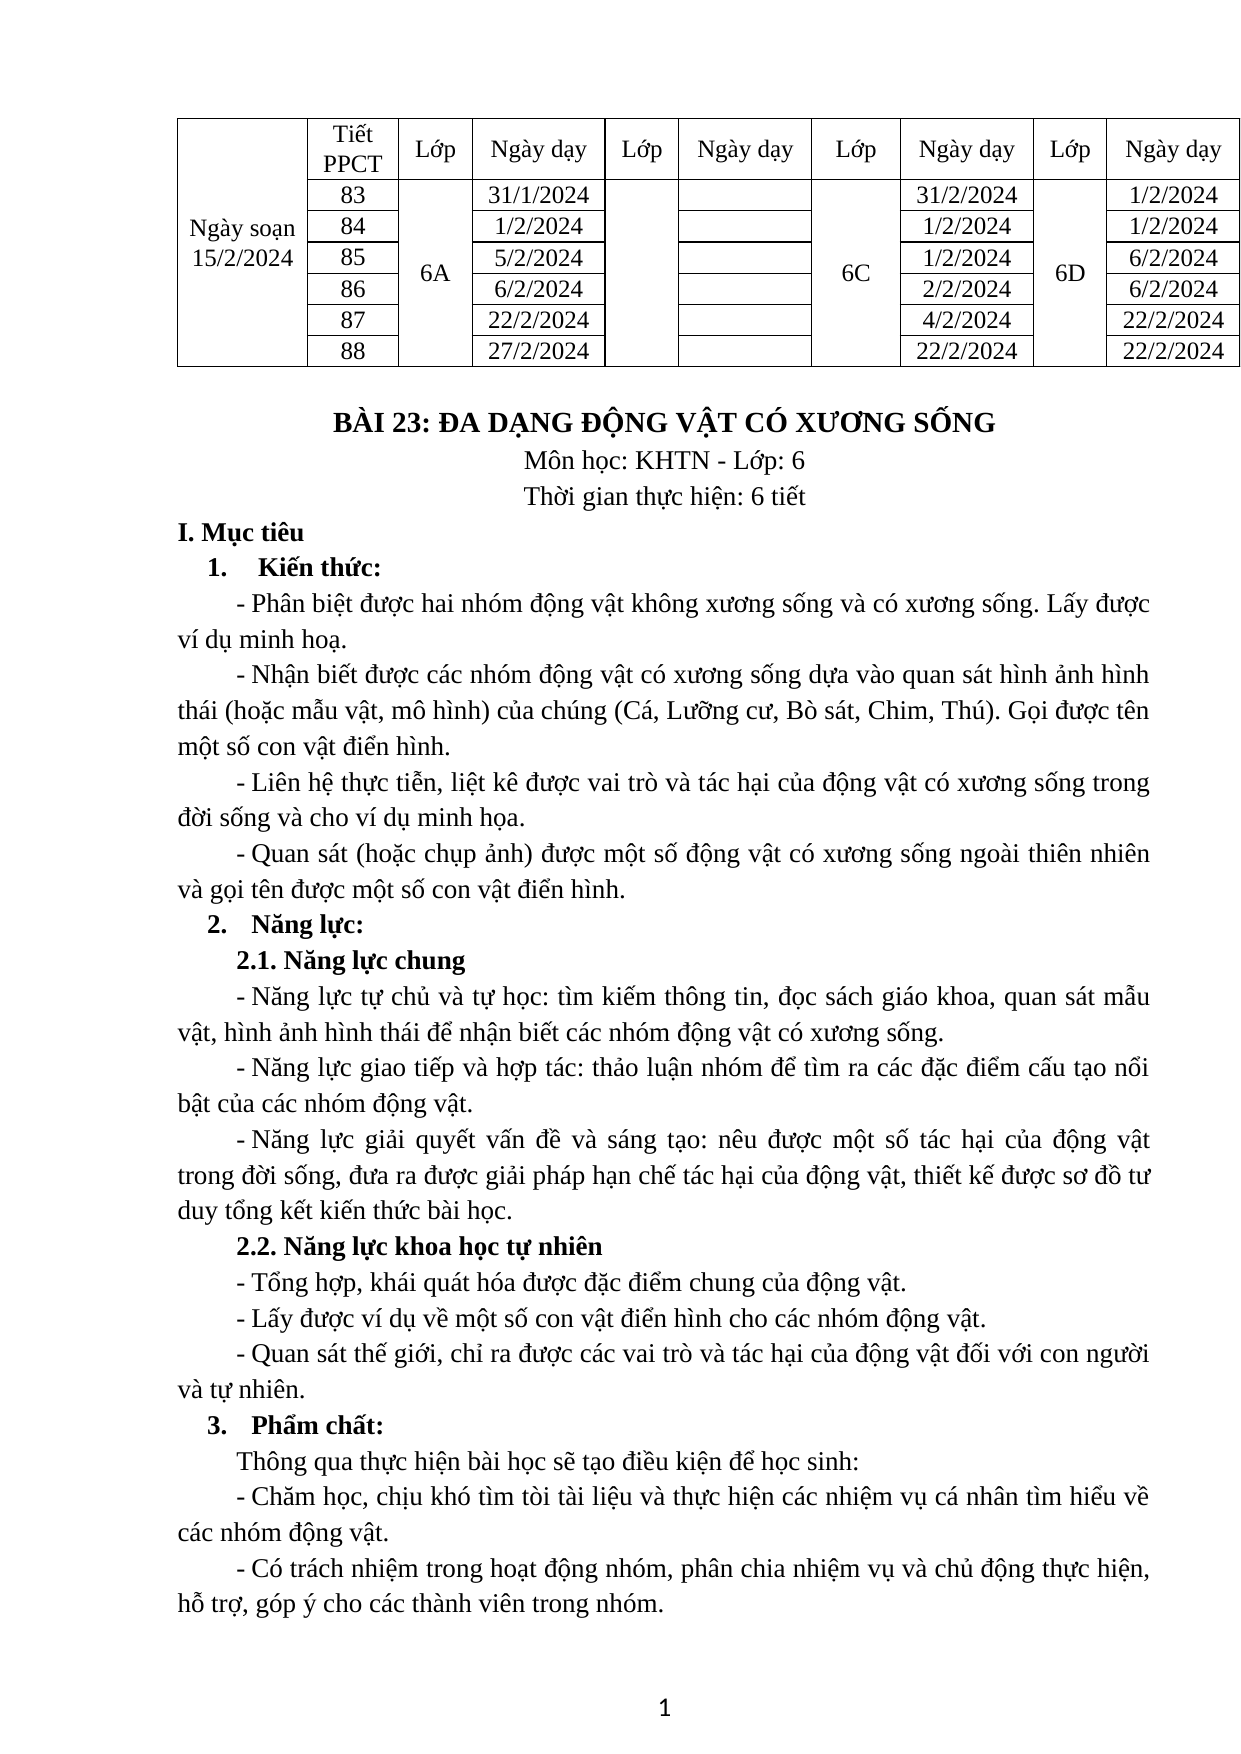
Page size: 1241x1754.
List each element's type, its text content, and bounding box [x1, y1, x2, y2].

list Năng lực giải quyết vấn đề và sáng tạo: nêu được một số tác hại của động vật trong đời sống, đưa ra được giải pháp hạn chế tác hại của động vật, thiết kế được sơ đồ tư duy tổng kết kiến thức bài học. [177, 1123, 1152, 1226]
table_cell 6/2/2024 [1107, 274, 1239, 304]
table_header Ngày dạy [901, 119, 1033, 179]
table_cell 22/2/2024 [1107, 336, 1239, 366]
text 2.2. Năng lực khoa học tự nhiên [177, 1230, 1152, 1261]
table_cell 6A [399, 180, 472, 366]
table_cell 22/2/2024 [473, 305, 604, 335]
table_cell 31/1/2024 [473, 180, 604, 210]
table_cell 27/2/2024 [473, 336, 604, 366]
list Quan sát (hoặc chụp ảnh) được một số động vật có xương sống ngoài thiên nhiên và gọi tên được một số con vật điển hình. [177, 837, 1152, 904]
text 2.1. Năng lực chung [177, 944, 1152, 976]
table_cell 1/2/2024 [473, 211, 604, 241]
table_header Lớp [812, 119, 900, 179]
text Thời gian thực hiện: 6 tiết [177, 480, 1152, 511]
table_cell 2/2/2024 [901, 274, 1033, 304]
table_header Lớp [606, 119, 678, 179]
table_cell 6/2/2024 [1107, 243, 1239, 273]
table_cell 5/2/2024 [473, 243, 604, 273]
list Thông qua thực hiện bài học sẽ tạo điều kiện để học sinh: [177, 1444, 1152, 1476]
table_cell [679, 243, 811, 273]
table_cell 85 [308, 243, 398, 273]
table_cell 1/2/2024 [1107, 211, 1239, 241]
text BÀI 23: ĐA DẠNG ĐỘNG VẬT CÓ XƯƠNG SỐNG [177, 406, 1152, 439]
table_cell [679, 336, 811, 366]
list Phẩm chất: [177, 1409, 1152, 1440]
table_cell 87 [308, 305, 398, 335]
list Quan sát thế giới, chỉ ra được các vai trò và tác hại của động vật đối với con người và tự nhiên. [177, 1337, 1152, 1404]
table_cell 1/2/2024 [901, 211, 1033, 241]
table_cell [679, 211, 811, 241]
list Lấy được ví dụ về một số con vật điển hình cho các nhóm động vật. [177, 1302, 1152, 1333]
table_cell 84 [308, 211, 398, 241]
table_cell 22/2/2024 [901, 336, 1033, 366]
list Tổng hợp, khái quát hóa được đặc điểm chung của động vật. [177, 1266, 1152, 1297]
table_cell 83 [308, 180, 398, 210]
table_cell 88 [308, 336, 398, 366]
list Nhận biết được các nhóm động vật có xương sống dựa vào quan sát hình ảnh hình thái (hoặc mẫu vật, mô hình) của chúng (Cá, Lưỡng cư, Bò sát, Chim, Thú). Gọi được tên một số con vật điển hình. [177, 658, 1152, 761]
list Chăm học, chịu khó tìm tòi tài liệu và thực hiện các nhiệm vụ cá nhân tìm hiểu về các nhóm động vật. [177, 1480, 1152, 1547]
table_header Ngày dạy [679, 119, 811, 179]
list Phân biệt được hai nhóm động vật không xương sống và có xương sống. Lấy được ví dụ minh hoạ. [177, 587, 1152, 654]
table_header Tiết PPCT [308, 119, 398, 179]
text Môn học: KHTN - Lớp: 6 [177, 444, 1152, 475]
text I. Mục tiêu [177, 516, 1152, 547]
table_header Lớp [399, 119, 472, 179]
table_cell 22/2/2024 [1107, 305, 1239, 335]
table_cell [679, 305, 811, 335]
list Có trách nhiệm trong hoạt động nhóm, phân chia nhiệm vụ và chủ động thực hiện, hỗ trợ, góp ý cho các thành viên trong nhóm. [177, 1552, 1152, 1619]
table_cell 6C [812, 180, 900, 366]
table_cell 86 [308, 274, 398, 304]
table_cell 6/2/2024 [473, 274, 604, 304]
list Liên hệ thực tiễn, liệt kê được vai trò và tác hại của động vật có xương sống trong đời sống và cho ví dụ minh họa. [177, 766, 1152, 833]
list Kiến thức: [177, 551, 1152, 582]
table_header Ngày soạn 15/2/2024 [178, 119, 307, 366]
table_header Ngày dạy [1107, 119, 1239, 179]
table_cell [679, 180, 811, 210]
table_header Lớp [1034, 119, 1106, 179]
table_cell 4/2/2024 [901, 305, 1033, 335]
list Năng lực tự chủ và tự học: tìm kiếm thông tin, đọc sách giáo khoa, quan sát mẫu vật, hình ảnh hình thái để nhận biết các nhóm động vật có xương sống. [177, 980, 1152, 1047]
list Năng lực: [177, 909, 1152, 940]
table_header Ngày dạy [473, 119, 604, 179]
table_cell 1/2/2024 [1107, 180, 1239, 210]
table_cell 6D [1034, 180, 1106, 366]
table_cell 1/2/2024 [901, 243, 1033, 273]
table_cell 31/2/2024 [901, 180, 1033, 210]
list Năng lực giao tiếp và hợp tác: thảo luận nhóm để tìm ra các đặc điểm cấu tạo nổi bật của các nhóm động vật. [177, 1052, 1152, 1118]
table_cell [606, 180, 678, 366]
table_cell [679, 274, 811, 304]
